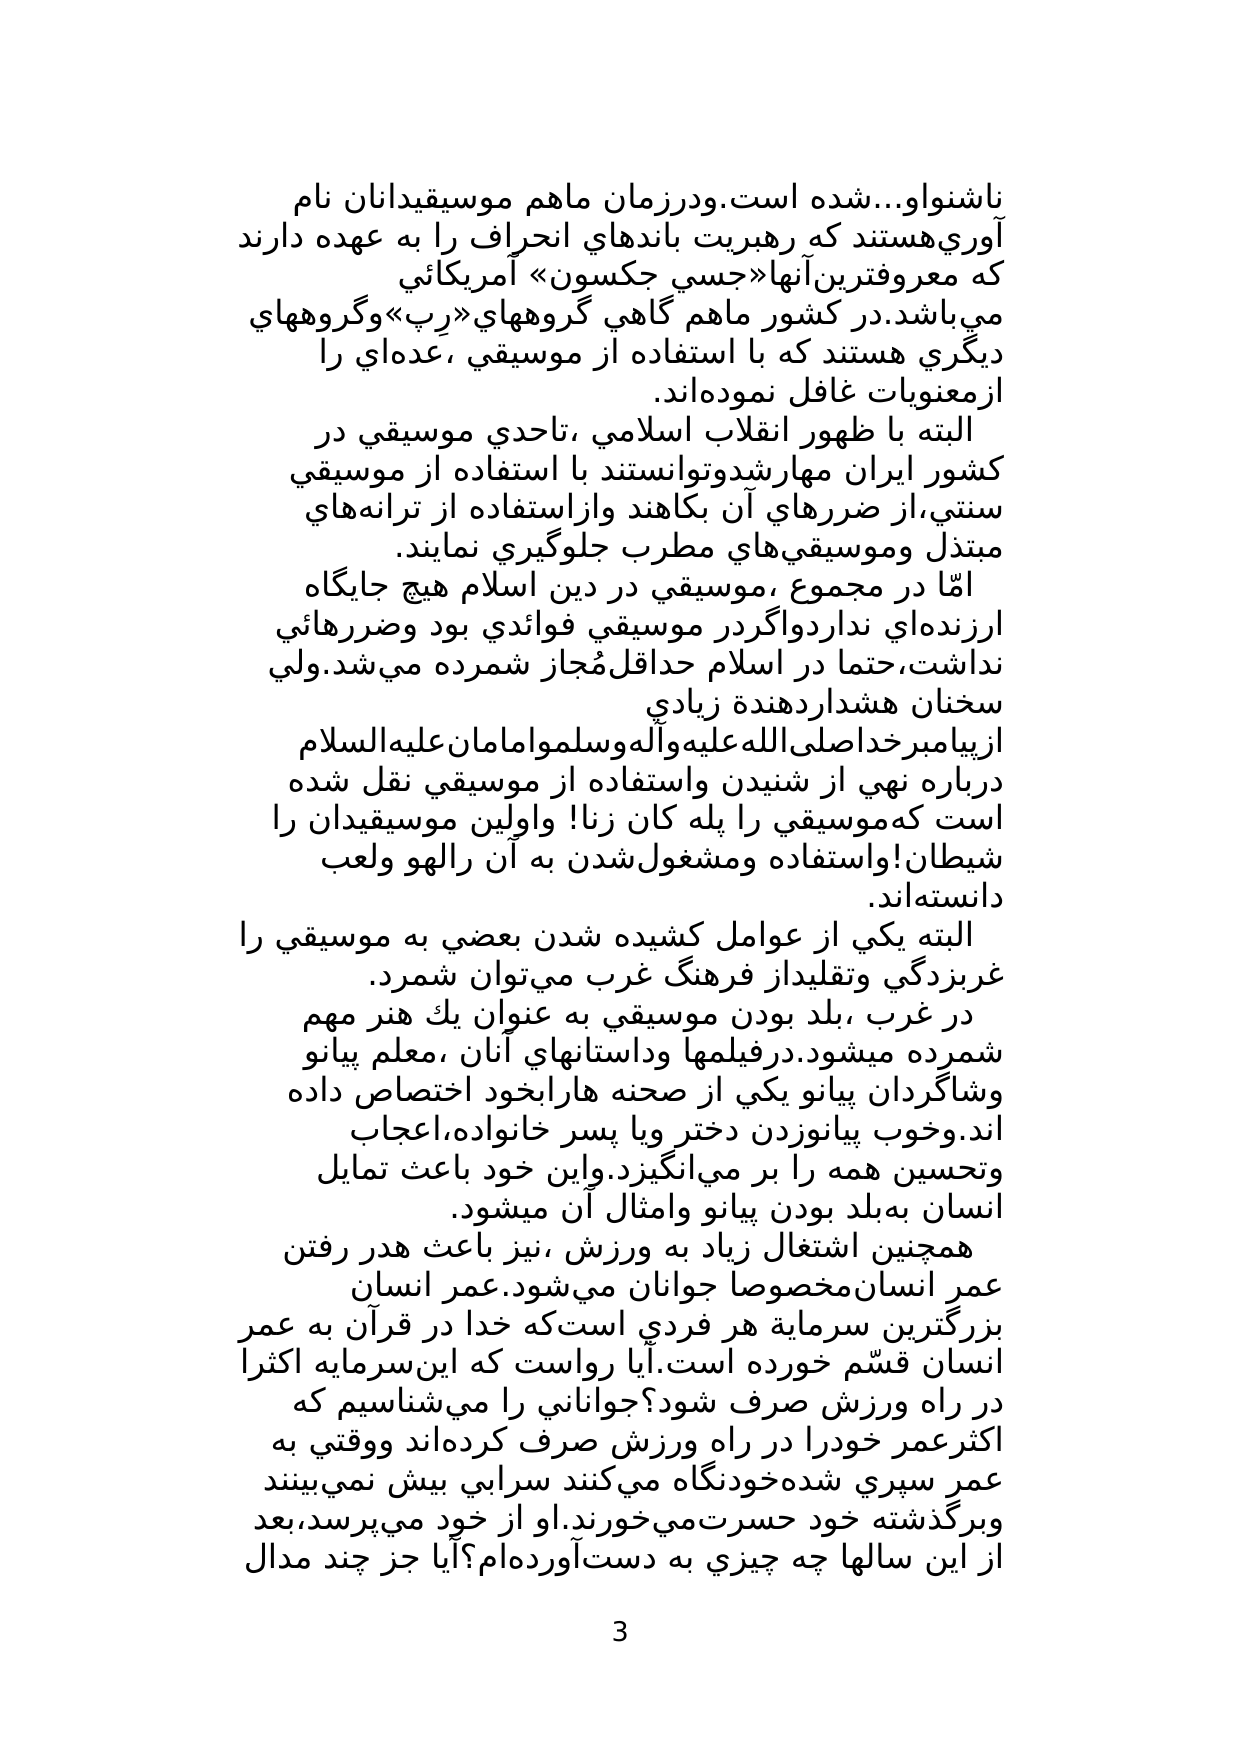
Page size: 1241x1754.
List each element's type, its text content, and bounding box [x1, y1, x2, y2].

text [236, 177, 1004, 410]
text البته‌ با ظهور انقلاب‌ اسلامي‌ ،تاحدي‌ موسيقي‌ در كشور ايران‌ مهارشدوتوانستند با استفاده‌ از موسيقي‌ سنتي‌،از ضررهاي‌ آن‌ بكاهند وازاستفاده‌ از ترانه‌هاي‌ مبتذل‌ وموسيقي‌هاي‌ مطرب‌ جلوگيري‌ نمايند. [236, 410, 1004, 566]
text امّا در مجموع‌ ،موسيقي‌ در دين‌ اسلام‌ هيچ‌ جايگاه‌ ارزنده‌اي‌ نداردواگردر موسيقي‌ فوائدي‌ بود وضررهائي‌ نداشت‌،حتما در اسلام‌ حداقل‌مُجاز شمرده‌ مي‌شد.ولي‌ سخنان‌ هشداردهندة‌ زيادي‌ ازپيامبرخداصلى‌الله‌عليه‌وآله‌وسلموامامان‌عليه‌السلام درباره‌ نهي‌ از شنيدن‌ واستفاده‌ از موسيقي‌ نقل‌ شده‌ است‌ كه‌موسيقي‌ را پله‌ كان‌ زنا! واولين‌ موسيقيدان‌ را شيطان‌!واستفاده‌ ومشغول‌شدن‌ به‌ آن‌ رالهو ولعب‌ دانسته‌اند. [236, 566, 1004, 915]
text در غرب‌ ،بلد بودن‌ موسيقي‌ به عنوان‌ يك‌ هنر مهم‌ شمرده‌ ميشود.درفيلمها وداستانهاي‌ آنان‌ ،معلم‌ پيانو وشاگردان‌ پيانو يكي‌ از صحنه‌ هارابخود اختصاص‌ داده‌ اند.وخوب‌ پيانوزدن‌ دختر ويا پسر خانواده‌،اعجاب‌ وتحسين‌ همه را بر مي‌انگيزد.واين‌ خود باعث‌ تمايل‌ انسان‌ به‌بلد بودن‌ پيانو وامثال‌ آن‌ ميشود. [236, 993, 1004, 1226]
text البته‌ يكي‌ از عوامل‌ كشيده‌ شدن‌ بعضي‌ به‌ موسيقي‌ را غربزدگي‌ وتقليداز فرهنگ‌ غرب‌ مي‌توان‌ شمرد. [236, 915, 1004, 993]
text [236, 1226, 1004, 1576]
